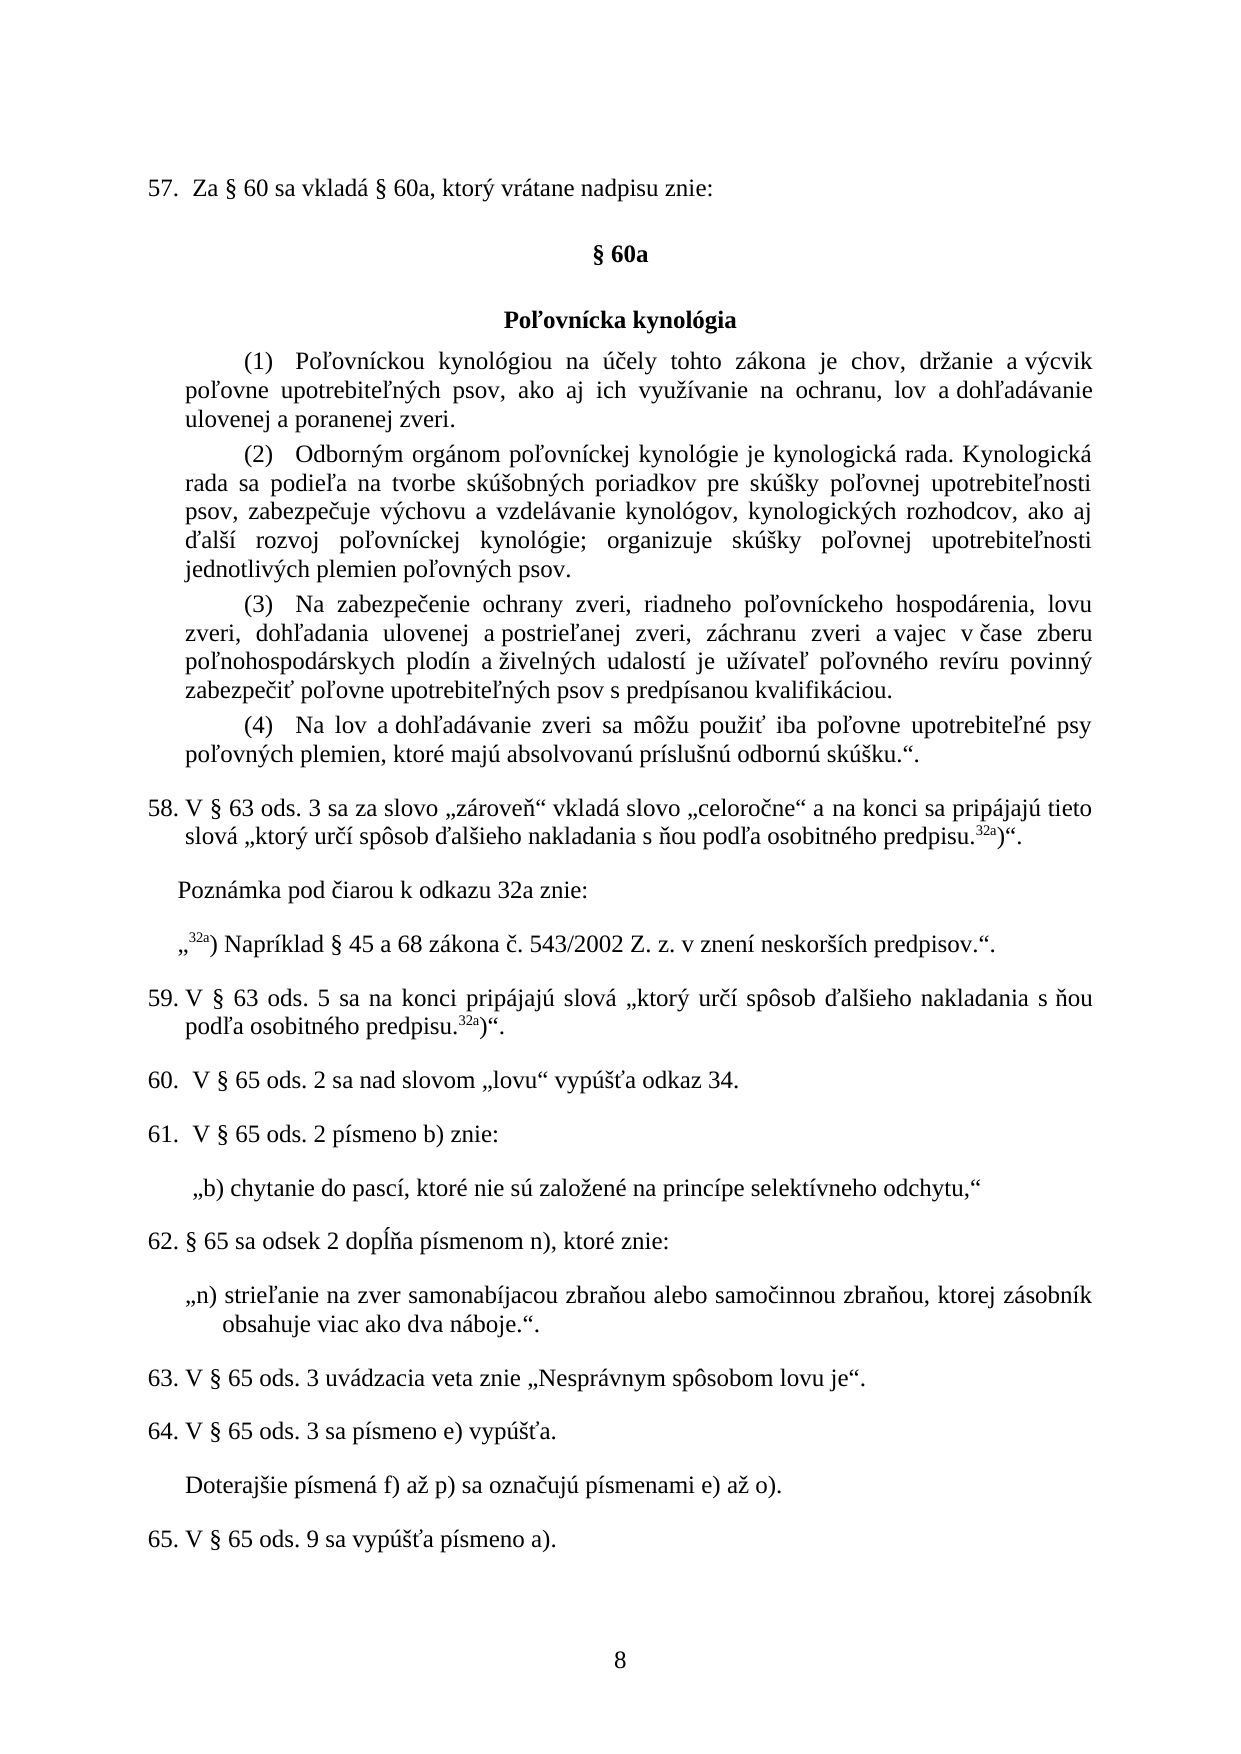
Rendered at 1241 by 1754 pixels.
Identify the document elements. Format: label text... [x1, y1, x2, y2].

subtitle Poľovnícka kynológia [148, 305, 1092, 334]
text Doterajšie písmená f) až p) sa označujú písmenami e) až o). [185, 1470, 1092, 1499]
text „32a) Napríklad § 45 a 68 zákona č. 543/2002 Z. z. v znení neskorších predpisov.“. [177, 929, 1092, 958]
text Odborným orgánom poľovníckej kynológie je kynologická rada. Kynologická rada sa podieľa na tvorbe skúšobných poriadkov pre skúšky poľovnej upotrebiteľnosti psov, zabezpečuje výchovu a vzdelávanie kynológov, kynologických rozhodcov, ako aj ďalší rozvoj poľovníckej kynológie; organizuje skúšky poľovnej upotrebiteľnosti jednotlivých plemien poľovných psov. [185, 439, 1092, 583]
list V § 65 ods. 9 sa vypúšťa písmeno a). [148, 1524, 1092, 1553]
list V § 65 ods. 3 sa písmeno e) vypúšťa. [148, 1416, 1092, 1445]
list V § 65 ods. 2 písmeno b) znie: [148, 1119, 1092, 1148]
list V § 63 ods. 5 sa na konci pripájajú slová „ktorý určí spôsob ďalšieho nakladania s ňou podľa osobitného predpisu.32a)“. [148, 983, 1092, 1040]
text Poznámka pod čiarou k odkazu 32a znie: [177, 875, 1092, 904]
list V § 65 ods. 2 sa nad slovom „lovu“ vypúšťa odkaz 34. [148, 1065, 1092, 1094]
text Na lov a dohľadávanie zveri sa môžu použiť iba poľovne upotrebiteľné psy poľovných plemien, ktoré majú absolvovanú príslušnú odbornú skúšku.“. [185, 710, 1092, 768]
list Za § 60 sa vkladá § 60a, ktorý vrátane nadpisu znie: [148, 173, 1092, 201]
list § 65 sa odsek 2 dopĺňa písmenom n), ktoré znie: [148, 1226, 1092, 1255]
text „n) strieľanie na zver samonabíjacou zbraňou alebo samočinnou zbraňou, ktorej zásobník obsahuje viac ako dva náboje.“. [185, 1280, 1092, 1338]
text Na zabezpečenie ochrany zveri, riadneho poľovníckeho hospodárenia, lovu zveri, dohľadania ulovenej a postrieľanej zveri, záchranu zveri a vajec v čase zberu poľnohospodárskych plodín a živelných udalostí je užívateľ poľovného revíru povinný zabezpečiť poľovne upotrebiteľných psov s predpísanou kvalifikáciou. [185, 589, 1092, 704]
text „b) chytanie do pascí, ktoré nie sú založené na princípe selektívneho odchytu,“ [192, 1173, 1092, 1201]
list V § 65 ods. 3 uvádzacia veta znie „Nesprávnym spôsobom lovu je“. [148, 1363, 1092, 1391]
list V § 63 ods. 3 sa za slovo „zároveň“ vkladá slovo „celoročne“ a na konci sa pripájajú tieto slová „ktorý určí spôsob ďalšieho nakladania s ňou podľa osobitného predpisu.32a)“. [148, 793, 1092, 850]
text Poľovníckou kynológiou na účely tohto zákona je chov, držanie a výcvik poľovne upotrebiteľných psov, ako aj ich využívanie na ochranu, lov a dohľadávanie ulovenej a poranenej zveri. [185, 346, 1092, 433]
subtitle § 60a [148, 239, 1092, 268]
